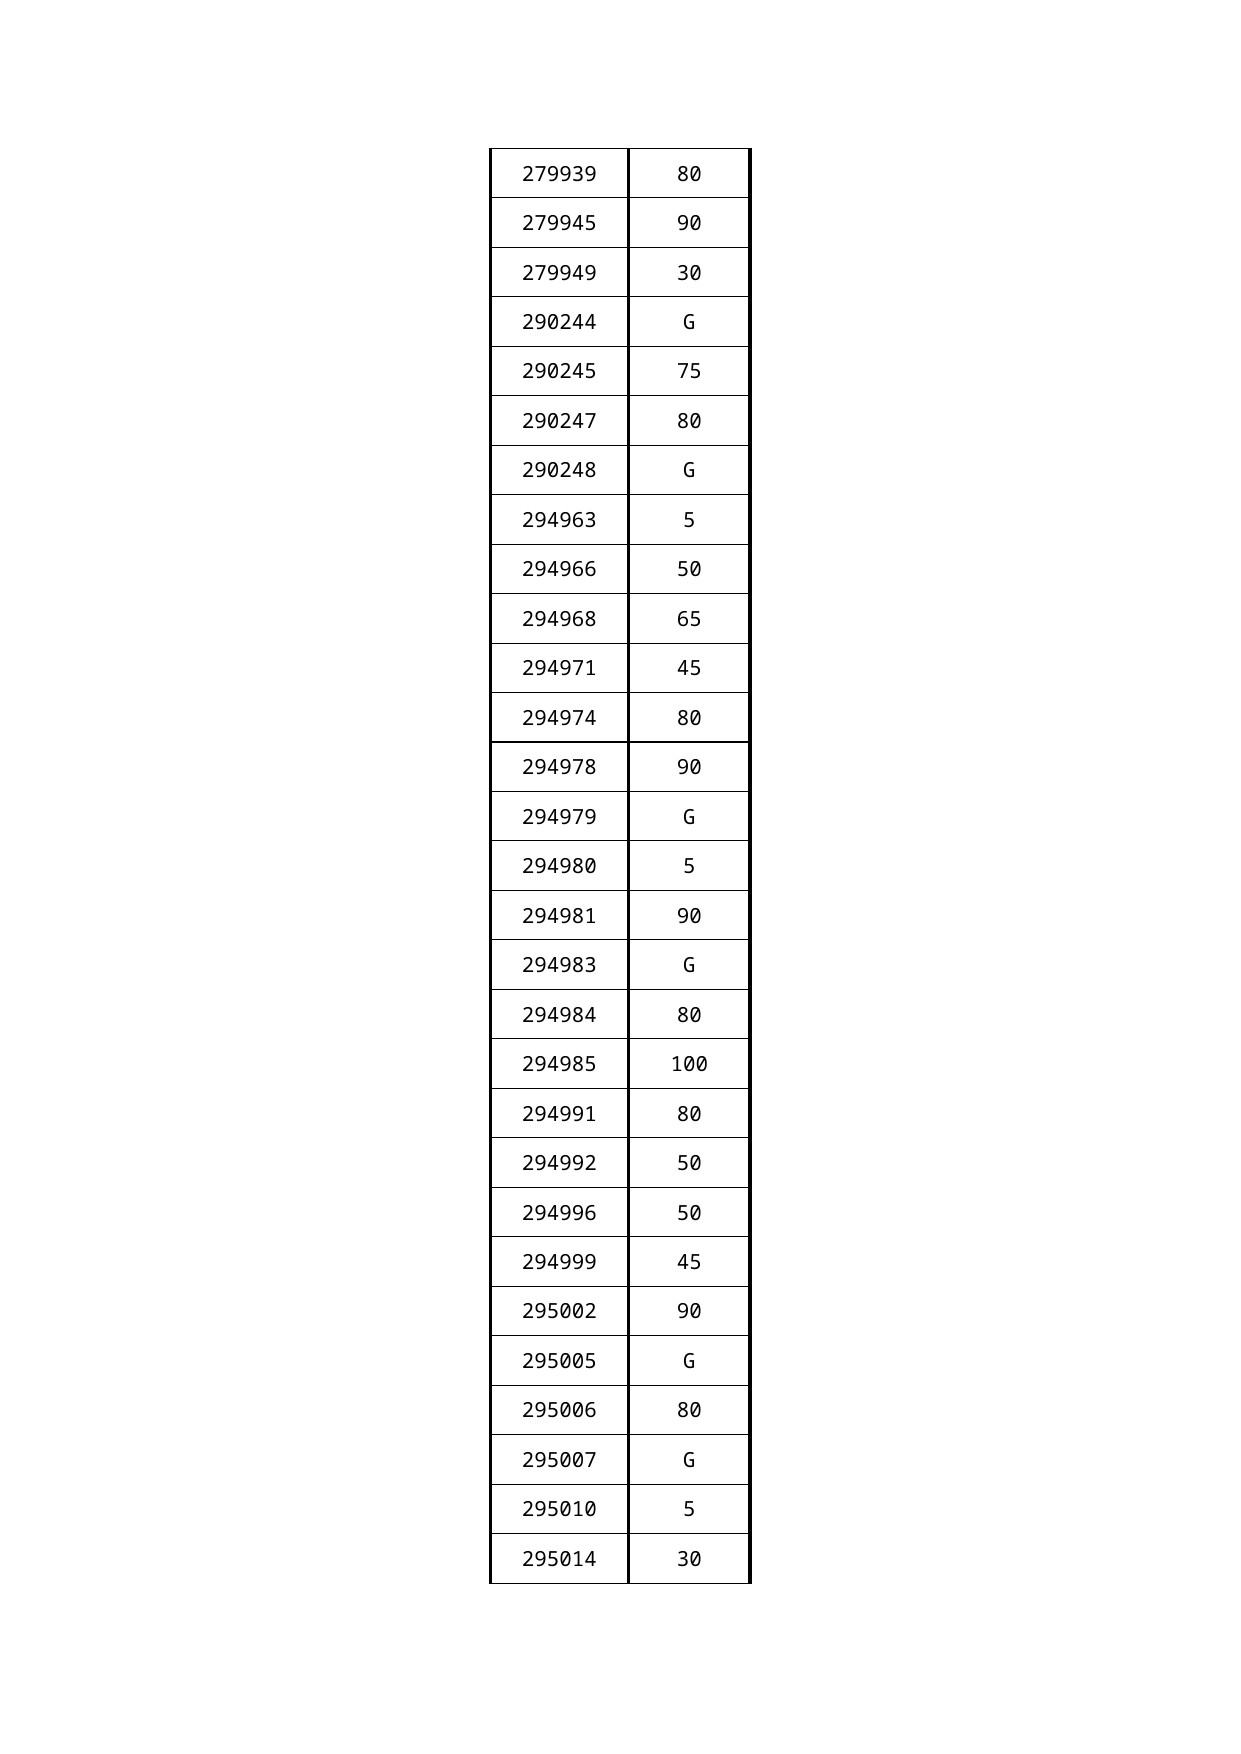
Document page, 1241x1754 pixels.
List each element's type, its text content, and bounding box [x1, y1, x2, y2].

table_cell 279949 [492, 248, 627, 296]
table_cell 290247 [492, 396, 627, 444]
table_cell 65 [630, 594, 748, 642]
table_cell 90 [630, 891, 748, 939]
table_cell G [630, 1435, 748, 1483]
table_cell 5 [630, 495, 748, 543]
table_cell 294968 [492, 594, 627, 642]
table_cell 80 [630, 149, 748, 197]
table_cell 294963 [492, 495, 627, 543]
table_cell G [630, 446, 748, 494]
table_cell 279939 [492, 149, 627, 197]
table_cell 295010 [492, 1485, 627, 1533]
table_cell G [630, 1336, 748, 1384]
table_cell 80 [630, 1089, 748, 1137]
table_cell 279945 [492, 198, 627, 247]
table_cell 30 [630, 1534, 748, 1582]
table_cell 294999 [492, 1237, 627, 1286]
table_cell 295006 [492, 1386, 627, 1434]
table_cell 90 [630, 743, 748, 791]
table_cell 90 [630, 1287, 748, 1335]
table_cell 294991 [492, 1089, 627, 1137]
table_cell G [630, 297, 748, 346]
table_cell 294980 [492, 841, 627, 890]
table_cell 80 [630, 396, 748, 444]
table_cell 294983 [492, 940, 627, 989]
table_cell 50 [630, 1188, 748, 1236]
table_cell 294996 [492, 1188, 627, 1236]
table_cell 50 [630, 545, 748, 593]
table_cell 45 [630, 1237, 748, 1286]
table_cell 290244 [492, 297, 627, 346]
table_cell 80 [630, 1386, 748, 1434]
table_cell 294978 [492, 743, 627, 791]
table_cell 100 [630, 1039, 748, 1088]
table_cell 45 [630, 644, 748, 692]
table_cell 90 [630, 198, 748, 247]
table_cell 294981 [492, 891, 627, 939]
table_cell 5 [630, 1485, 748, 1533]
table_cell 290248 [492, 446, 627, 494]
table_cell 30 [630, 248, 748, 296]
table_cell 295002 [492, 1287, 627, 1335]
table_cell 294966 [492, 545, 627, 593]
table_cell 294985 [492, 1039, 627, 1088]
table_cell 294979 [492, 792, 627, 840]
table_cell 80 [630, 693, 748, 741]
table_cell G [630, 792, 748, 840]
table_cell 294992 [492, 1138, 627, 1187]
table_cell G [630, 940, 748, 989]
table_cell 80 [630, 990, 748, 1038]
table_cell 50 [630, 1138, 748, 1187]
table_cell 295005 [492, 1336, 627, 1384]
table_cell 294974 [492, 693, 627, 741]
table_cell 294984 [492, 990, 627, 1038]
table_cell 295007 [492, 1435, 627, 1483]
table_cell 5 [630, 841, 748, 890]
table_cell 290245 [492, 347, 627, 395]
table_cell 75 [630, 347, 748, 395]
table_cell 295014 [492, 1534, 627, 1582]
table_cell 294971 [492, 644, 627, 692]
